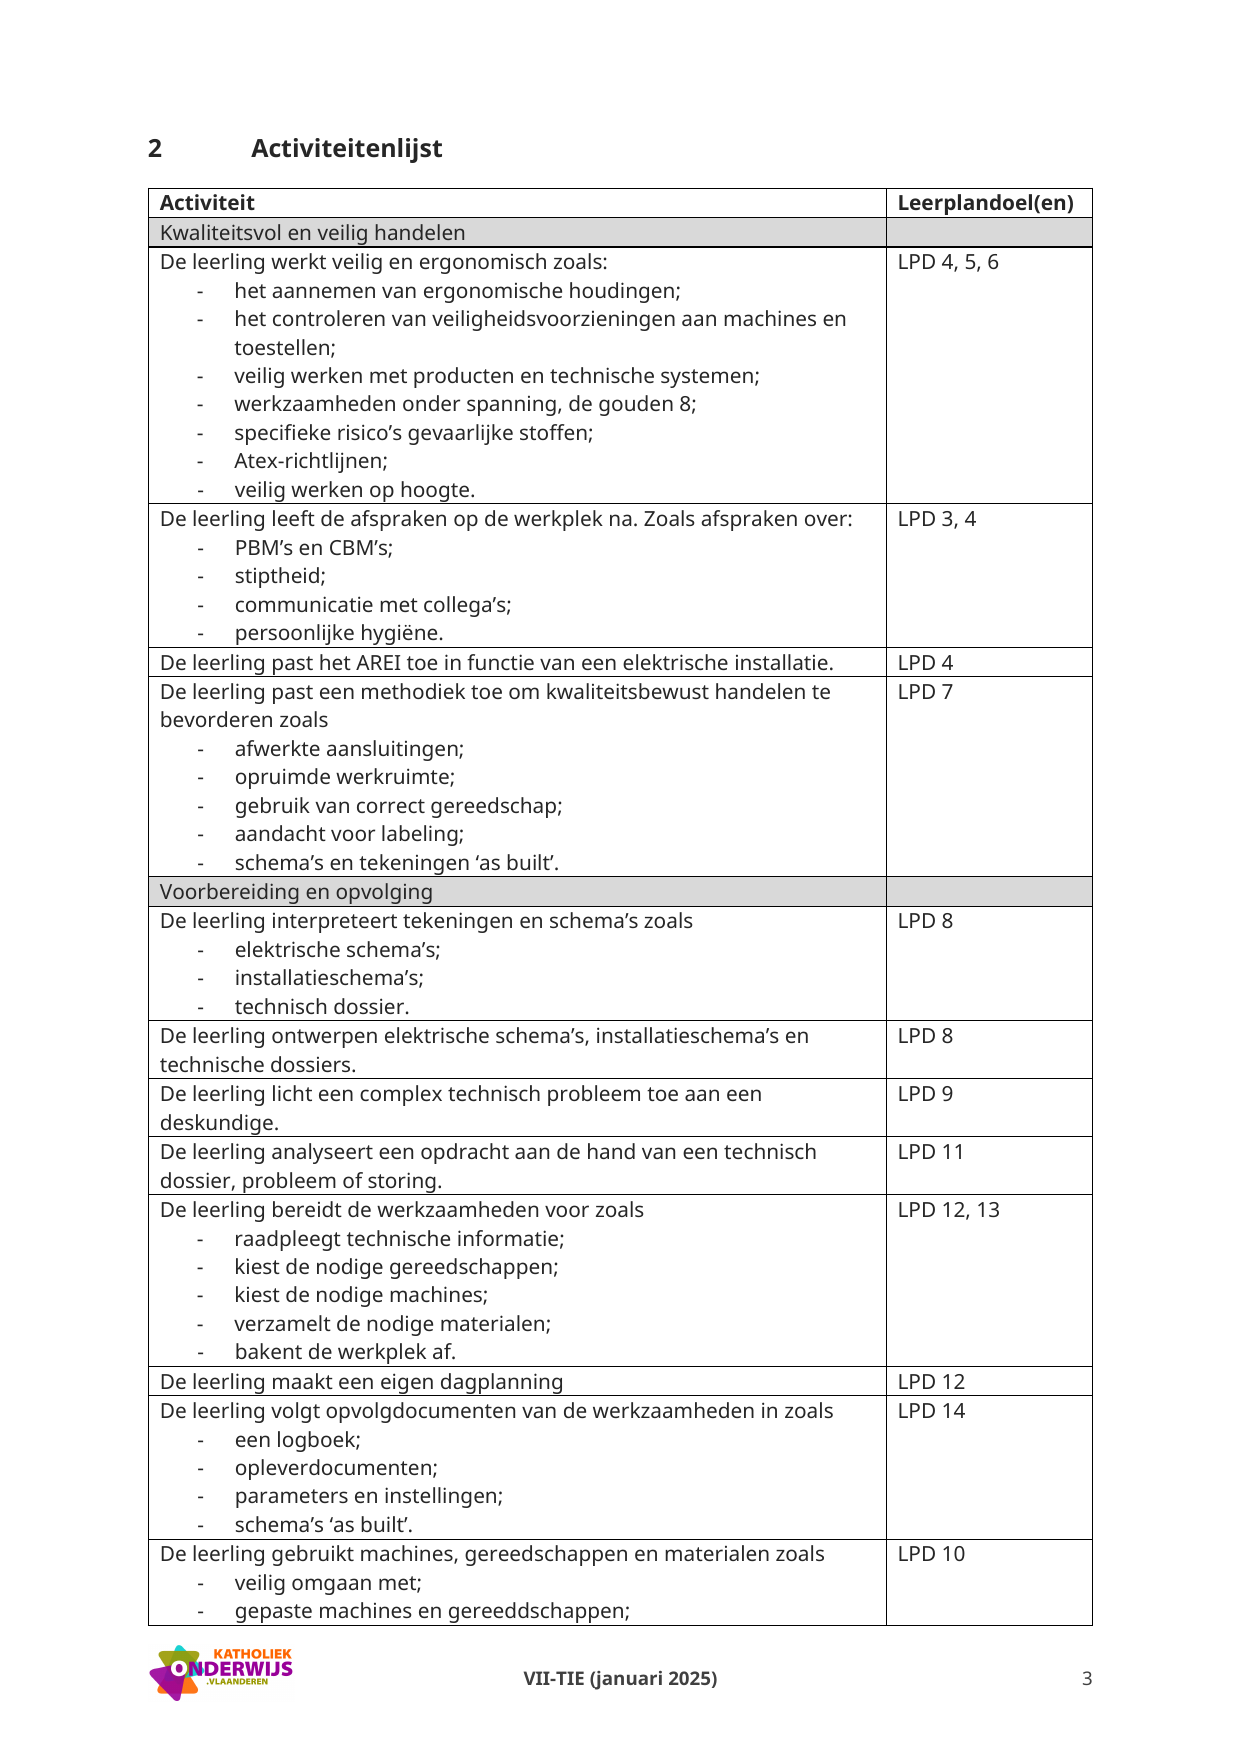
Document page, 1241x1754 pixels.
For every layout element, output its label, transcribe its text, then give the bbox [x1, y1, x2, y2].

table_cell Voorbereiding en opvolging [149, 877, 886, 906]
table_cell [887, 877, 1092, 906]
table_cell De leerling analyseert een opdracht aan de hand van een technisch dossier, probleem of storing. [149, 1137, 886, 1194]
table_cell LPD 14 [887, 1396, 1092, 1538]
table_cell LPD 11 [887, 1137, 1092, 1194]
table_cell De leerling leeft de afspraken op de werkplek na. Zoals afspraken over: PBM’s en CBM’s; stiptheid; communicatie met collega’s; persoonlijke hygiëne. [149, 504, 886, 647]
table_cell De leerling interpreteert tekeningen en schema’s zoals elektrische schema’s; installatieschema’s; technisch dossier. [149, 907, 886, 1020]
table_cell LPD 12 [887, 1367, 1092, 1395]
table_header Activiteit [149, 189, 886, 217]
table_cell De leerling past het AREI toe in functie van een elektrische installatie. [149, 648, 886, 676]
table_cell De leerling past een methodiek toe om kwaliteitsbewust handelen te bevorderen zoals afwerkte aansluitingen; opruimde werkruimte; gebruik van correct gereedschap; aandacht voor labeling; schema’s en tekeningen ‘as built’. [149, 677, 886, 876]
table_cell De leerling werkt veilig en ergonomisch zoals: het aannemen van ergonomische houdingen; het controleren van veiligheidsvoorzieningen aan machines en toestellen; veilig werken met producten en technische systemen; werkzaamheden onder spanning, de gouden 8; specifieke risico’s gevaarlijke stoffen; Atex-richtlijnen; veilig werken op hoogte. [149, 248, 886, 503]
picture [147, 1644, 296, 1702]
table_header Leerplandoel(en) [887, 189, 1092, 217]
table_cell Kwaliteitsvol en veilig handelen [149, 218, 886, 246]
table_cell De leerling ontwerpen elektrische schema’s, installatieschema’s en technische dossiers. [149, 1021, 886, 1078]
table_cell LPD 3, 4 [887, 504, 1092, 647]
table_cell [887, 218, 1092, 246]
table_cell LPD 12, 13 [887, 1195, 1092, 1366]
table_cell LPD 9 [887, 1079, 1092, 1136]
table_cell LPD 8 [887, 907, 1092, 1020]
table_cell De leerling licht een complex technisch probleem toe aan een deskundige. [149, 1079, 886, 1136]
subtitle Activiteitenlijst [148, 131, 1092, 165]
table_cell LPD 7 [887, 677, 1092, 876]
table_cell LPD 8 [887, 1021, 1092, 1078]
table_cell LPD 10 [887, 1540, 1092, 1625]
table_cell De leerling bereidt de werkzaamheden voor zoals raadpleegt technische informatie; kiest de nodige gereedschappen; kiest de nodige machines; verzamelt de nodige materialen; bakent de werkplek af. [149, 1195, 886, 1366]
table_cell De leerling maakt een eigen dagplanning [149, 1367, 886, 1395]
table_cell De leerling volgt opvolgdocumenten van de werkzaamheden in zoals een logboek; opleverdocumenten; parameters en instellingen; schema’s ‘as built’. [149, 1396, 886, 1538]
table_cell LPD 4 [887, 648, 1092, 676]
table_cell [149, 1540, 886, 1625]
table_cell LPD 4, 5, 6 [887, 248, 1092, 503]
